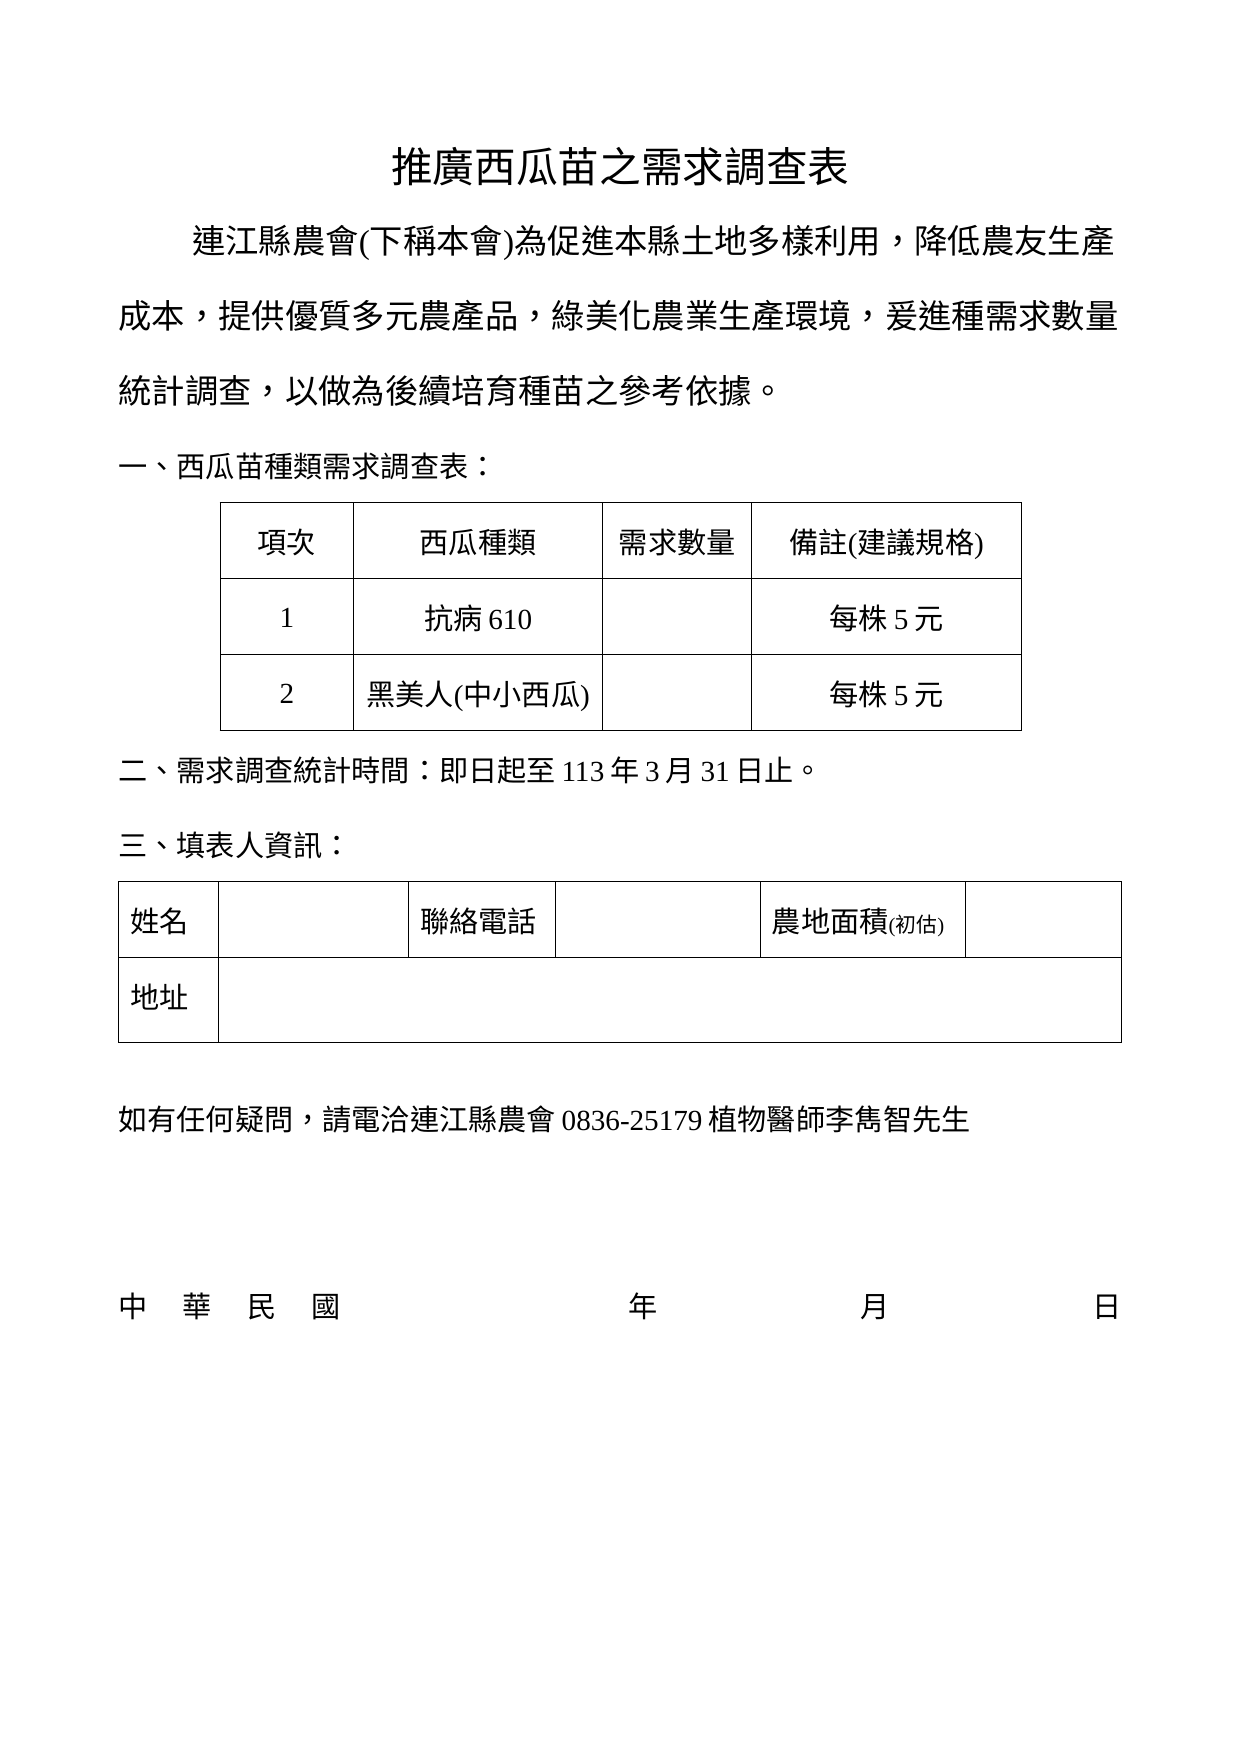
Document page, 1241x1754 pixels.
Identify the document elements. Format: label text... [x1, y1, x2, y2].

table_cell [603, 655, 751, 730]
table_cell [219, 958, 1121, 1042]
table_cell 2 [221, 655, 353, 730]
text 推廣西瓜苗之需求調查表 [118, 127, 1122, 202]
table_header 西瓜種類 [354, 503, 602, 578]
table_cell 每株5元 [752, 655, 1021, 730]
text 如有任何疑問，請電洽連江縣農會0836-25179植物醫師李雋智先生 [118, 1080, 1122, 1155]
table_cell 黑美人(中小西瓜) [354, 655, 602, 730]
text 二、需求調查統計時間：即日起至113年3月31日止。 [118, 731, 1122, 806]
text 連江縣農會(下稱本會)為促進本縣土地多樣利用，降低農友生產成本，提供優質多元農產品，綠美化農業生產環境，爰進種需求數量統計調查，以做為後續培育種苗之參考依據。 [118, 202, 1122, 427]
table_header 項次 [221, 503, 353, 578]
table_header 備註(建議規格) [752, 503, 1021, 578]
table_header 農地面積(初估) [761, 882, 965, 957]
table_header [556, 882, 760, 957]
table_header [219, 882, 408, 957]
text 一、西瓜苗種類需求調查表： [118, 427, 1122, 502]
table_cell 每株5元 [752, 579, 1021, 654]
table_header 需求數量 [603, 503, 751, 578]
table_cell 地址 [119, 958, 218, 1042]
text 中華民國 年 月 日 [118, 1268, 1122, 1343]
table_cell 1 [221, 579, 353, 654]
table_cell [603, 579, 751, 654]
table_header 姓名 [119, 882, 218, 957]
table_header [966, 882, 1121, 957]
table_header 聯絡電話 [409, 882, 555, 957]
text 三、填表人資訊： [118, 806, 1122, 881]
table_cell 抗病610 [354, 579, 602, 654]
